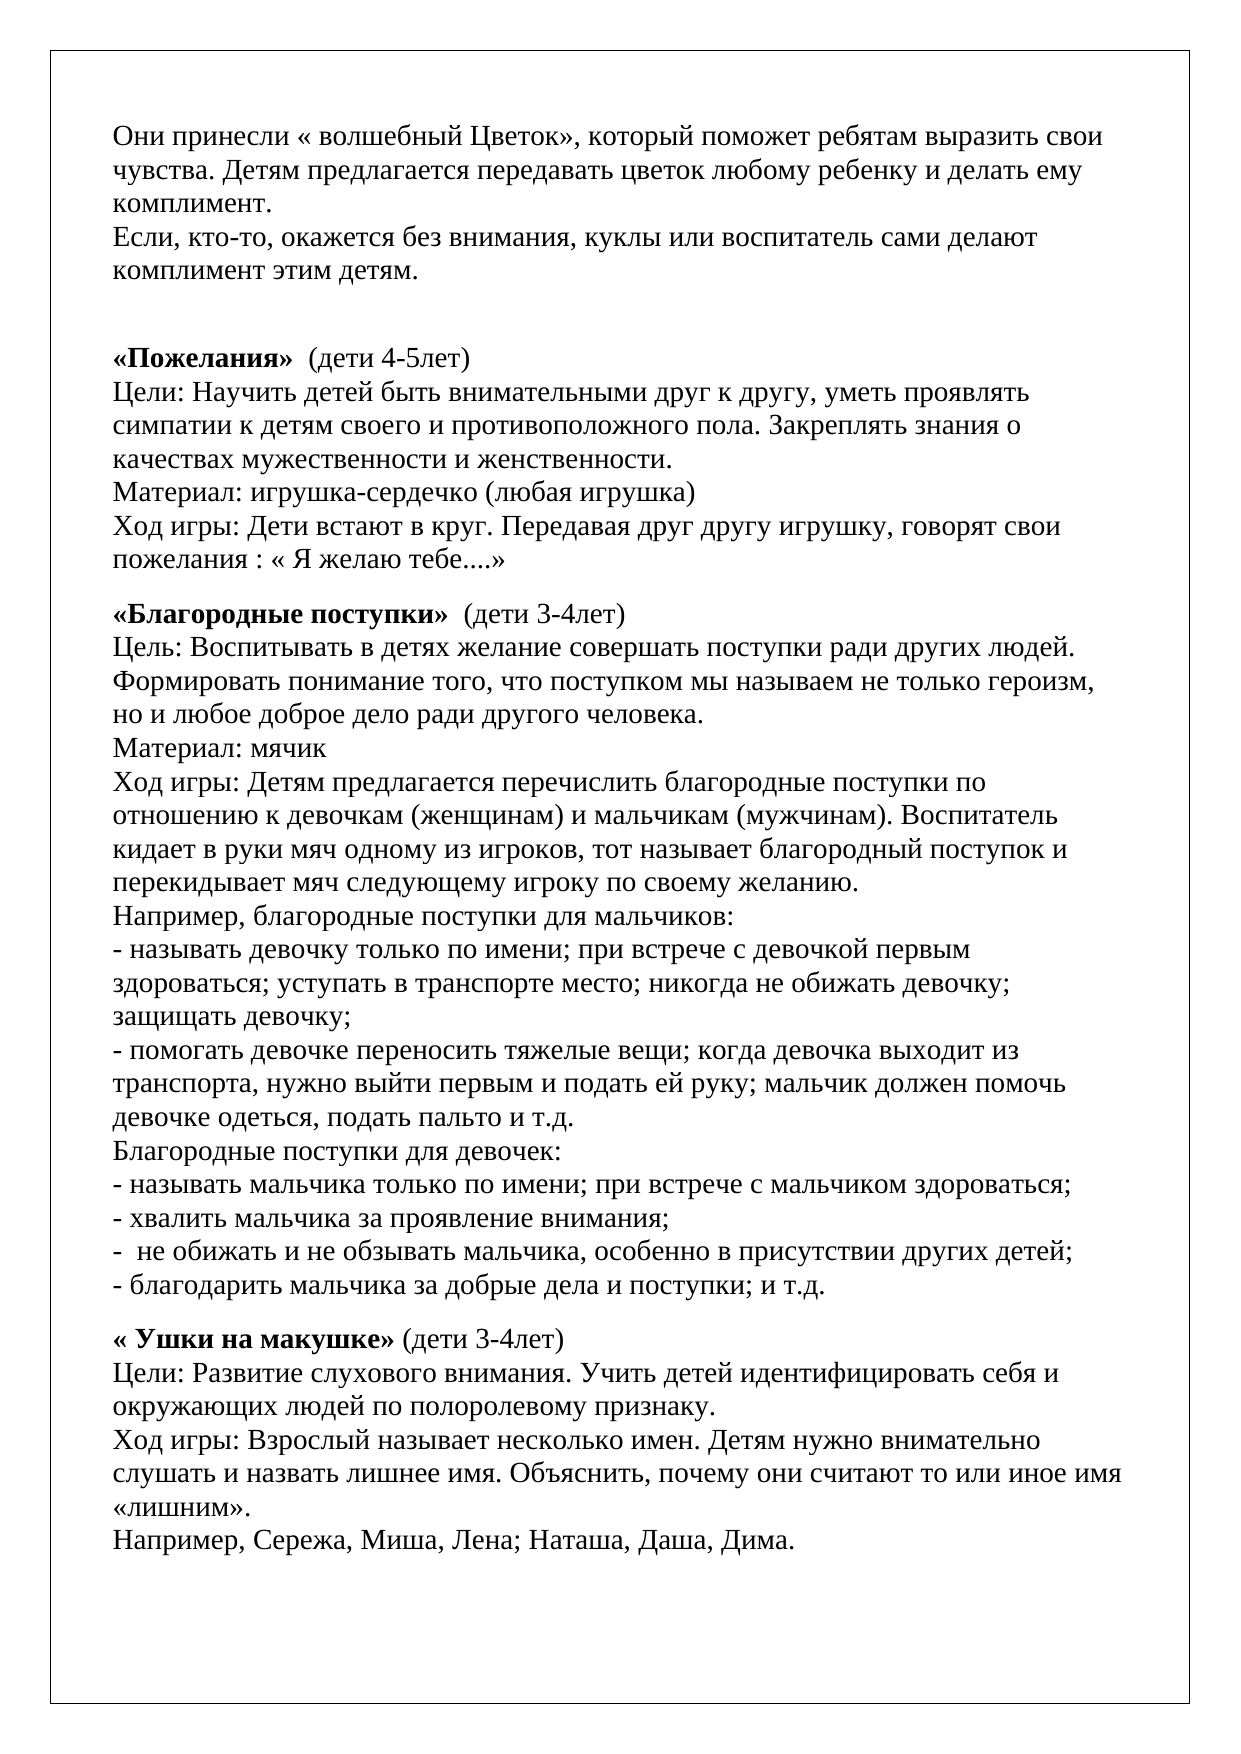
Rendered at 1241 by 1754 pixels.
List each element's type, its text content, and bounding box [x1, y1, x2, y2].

text « Ушки на макушке» (дети 3-4лет) Цели: Развитие слухового внимания. Учить детей идентифицировать себя и окружающих людей по полоролевому признаку. Ход игры: Взрослый называет несколько имен. Детям нужно внимательно слушать и назвать лишнее имя. Объяснить, почему они считают то или иное имя «лишним». Например, Сережа, Миша, Лена; Наташа, Даша, Дима. [112, 1321, 1128, 1556]
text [112, 118, 1128, 286]
text «Благородные поступки» (дети 3-4лет) Цель: Воспитывать в детях желание совершать поступки ради других людей. Формировать понимание того, что поступком мы называем не только героизм, но и любое доброе дело ради другого человека. Материал: мячик Ход игры: Детям предлагается перечислить благородные поступки по отношению к девочкам (женщинам) и мальчикам (мужчинам). Воспитатель кидает в руки мяч одному из игроков, тот называет благородный поступок и перекидывает мяч следующему игроку по своему желанию. Например, благородные поступки для мальчиков: - называть девочку только по имени; при встрече с девочкой первым здороваться; уступать в транспорте место; никогда не обижать девочку; защищать девочку; - помогать девочке переносить тяжелые вещи; когда девочка выходит из транспорта, нужно выйти первым и подать ей руку; мальчик должен помочь девочке одеться, подать пальто и т.д. Благородные поступки для девочек: - называть мальчика только по имени; при встрече с мальчиком здороваться; - хвалить мальчика за проявление внимания; - не обижать и не обзывать мальчика, особенно в присутствии других детей; - благодарить мальчика за добрые дела и поступки; и т.д. [112, 596, 1128, 1300]
text «Пожелания» (дети 4-5лет) Цели: Научить детей быть внимательными друг к другу, уметь проявлять симпатии к детям своего и противоположного пола. Закреплять знания о качествах мужественности и женственности. Материал: игрушка-сердечко (любая игрушка) Ход игры: Дети встают в круг. Передавая друг другу игрушку, говорят свои пожелания : « Я желаю тебе....» [112, 307, 1128, 575]
